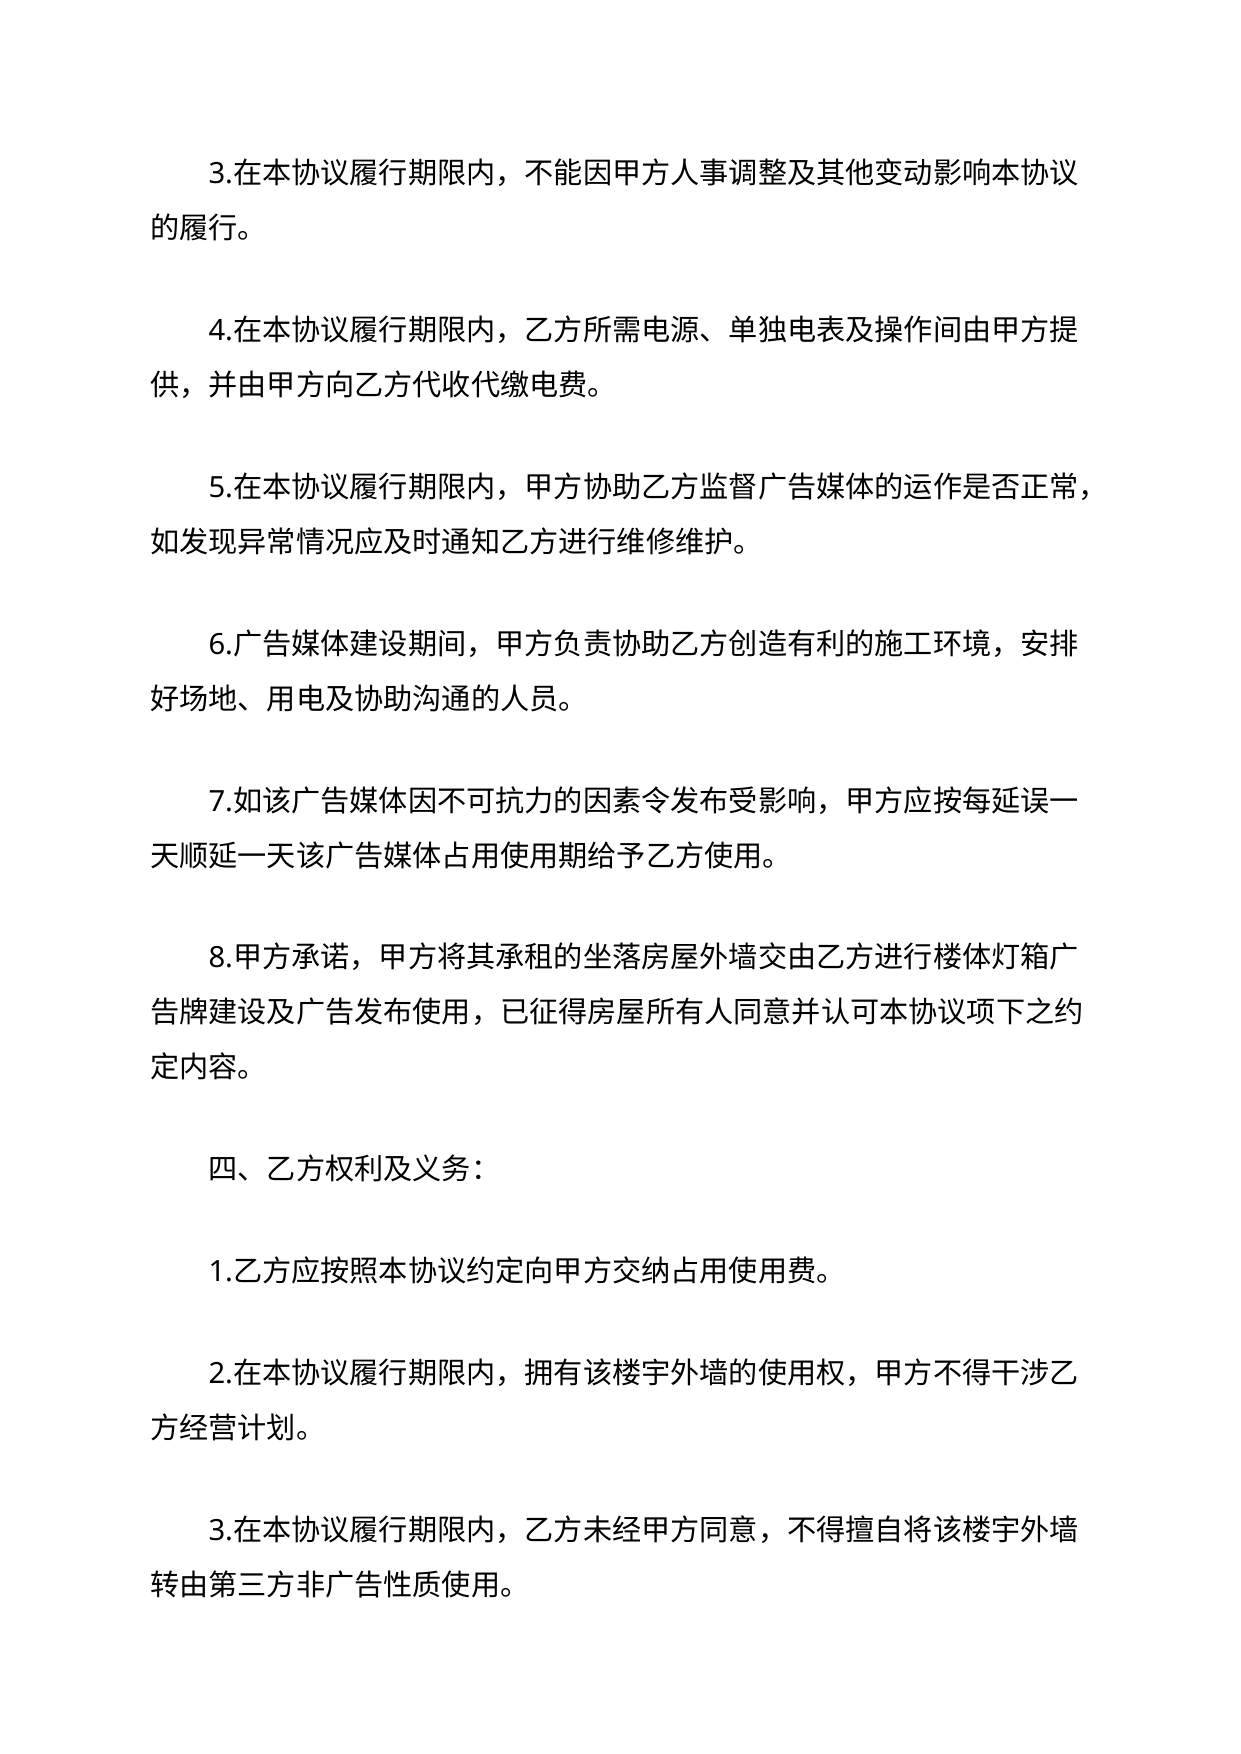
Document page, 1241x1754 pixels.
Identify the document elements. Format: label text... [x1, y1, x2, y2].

text 3.在本协议履行期限内，乙方未经甲方同意，不得擅自将该楼宇外墙转由第三方非广告性质使用。 [150, 1506, 1090, 1603]
text 2.在本协议履行期限内，拥有该楼宇外墙的使用权，甲方不得干涉乙方经营计划。 [150, 1349, 1090, 1447]
text 四、乙方权利及义务： [150, 1146, 1090, 1188]
text 8.甲方承诺，甲方将其承租的坐落房屋外墙交由乙方进行楼体灯箱广告牌建设及广告发布使用，已征得房屋所有人同意并认可本协议项下之约定内容。 [150, 934, 1090, 1086]
text 4.在本协议履行期限内，乙方所需电源、单独电表及操作间由甲方提供，并由甲方向乙方代收代缴电费。 [150, 307, 1090, 404]
text 3.在本协议履行期限内，不能因甲方人事调整及其他变动影响本协议的履行。 [150, 150, 1090, 247]
text 1.乙方应按照本协议约定向甲方交纳占用使用费。 [150, 1247, 1090, 1290]
text 6.广告媒体建设期间，甲方负责协助乙方创造有利的施工环境，安排好场地、用电及协助沟通的人员。 [150, 620, 1090, 718]
text 5.在本协议履行期限内，甲方协助乙方监督广告媒体的运作是否正常，如发现异常情况应及时通知乙方进行维修维护。 [150, 463, 1090, 561]
text 7.如该广告媒体因不可抗力的因素令发布受影响，甲方应按每延误一天顺延一天该广告媒体占用使用期给予乙方使用。 [150, 777, 1090, 874]
